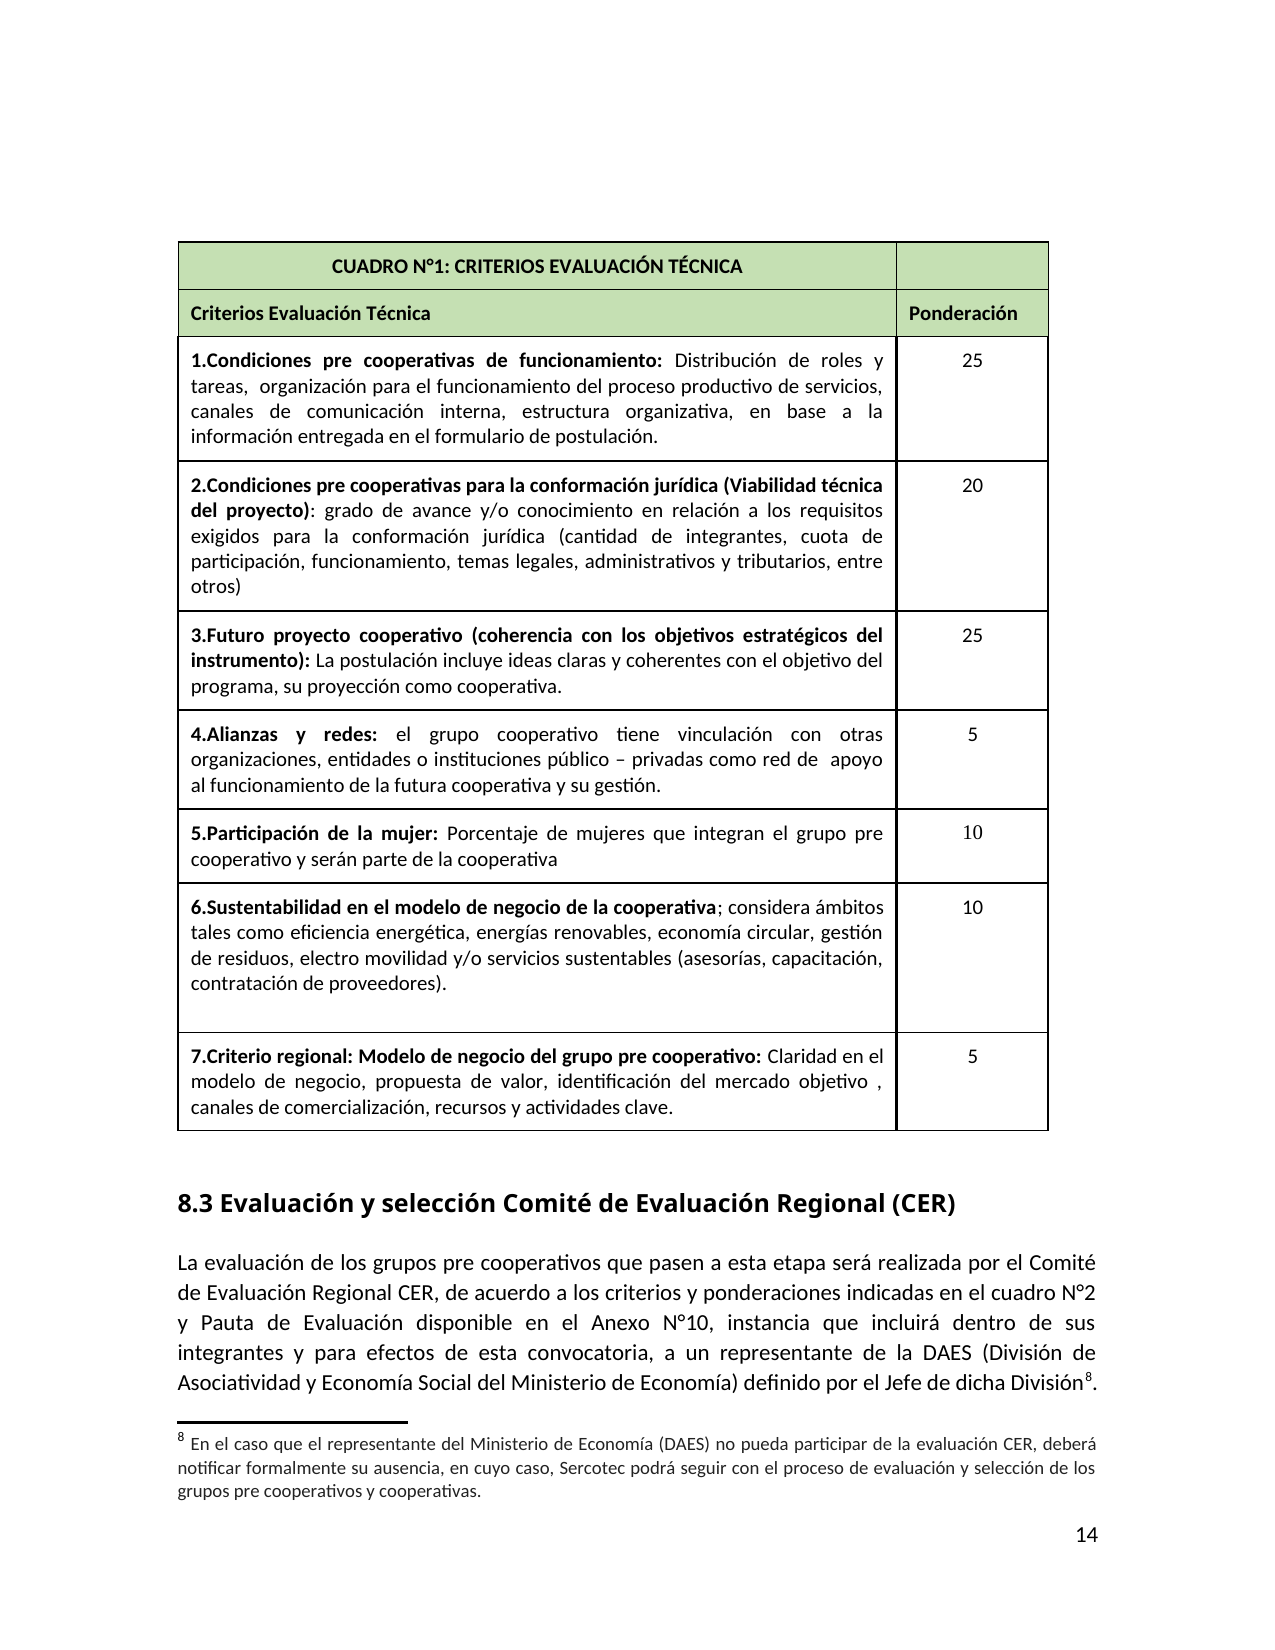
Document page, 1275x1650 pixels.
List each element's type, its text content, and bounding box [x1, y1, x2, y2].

subtitle 8.3 Evaluación y selección Comité de Evaluación Regional (CER) [177, 1186, 1098, 1220]
text La evaluación de los grupos pre cooperativos que pasen a esta etapa será realizada por el Comité de Evaluación Regional CER, de acuerdo a los criterios y ponderaciones indicadas en el cuadro N°2 y Pauta de Evaluación disponible en el Anexo N°10, instancia que incluirá dentro de sus integrantes y para efectos de esta convocatoria, a un representante de la DAES (División de Asociatividad y Economía Social del Ministerio de Economía) definido por el Jefe de dicha División. [177, 1248, 1098, 1397]
table_cell Criterios Evaluación Técnica [179, 290, 896, 336]
table_cell 5.Participación de la mujer: Porcentaje de mujeres que integran el grupo pre cooperativo y serán parte de la cooperativa [179, 810, 895, 882]
table_cell 10 [898, 810, 1047, 882]
table_cell 2.Condiciones pre cooperativas para la conformación jurídica (Viabilidad técnica del proyecto): grado de avance y/o conocimiento en relación a los requisitos exigidos para la conformación jurídica (cantidad de integrantes, cuota de participación, funcionamiento, temas legales, administrativos y tributarios, entre otros) [179, 462, 895, 609]
table_cell 20 [898, 462, 1047, 609]
table_cell 7.Criterio regional: Modelo de negocio del grupo pre cooperativo: Claridad en el modelo de negocio, propuesta de valor, identificación del mercado objetivo , canales de comercialización, recursos y actividades clave. [179, 1033, 895, 1130]
table_header CUADRO N°1: CRITERIOS EVALUACIÓN TÉCNICA [179, 243, 896, 289]
table_cell Ponderación [897, 290, 1048, 336]
table_cell 4.Alianzas y redes: el grupo cooperativo tiene vinculación con otras organizaciones, entidades o instituciones público – privadas como red de apoyo al funcionamiento de la futura cooperativa y su gestión. [179, 711, 895, 808]
table_cell 25 [898, 612, 1047, 709]
table_cell 10 [898, 884, 1047, 1032]
table_cell 5 [898, 1033, 1047, 1130]
table_cell 25 [898, 337, 1047, 459]
table_cell 3.Futuro proyecto cooperativo (coherencia con los objetivos estratégicos del instrumento): La postulación incluye ideas claras y coherentes con el objetivo del programa, su proyección como cooperativa. [179, 612, 895, 709]
table_cell 6.Sustentabilidad en el modelo de negocio de la cooperativa; considera ámbitos tales como eficiencia energética, energías renovables, economía circular, gestión de residuos, electro movilidad y/o servicios sustentables (asesorías, capacitación, contratación de proveedores). [179, 884, 895, 1032]
table_cell 5 [898, 711, 1047, 808]
table_cell 1.Condiciones pre cooperativas de funcionamiento: Distribución de roles y tareas, organización para el funcionamiento del proceso productivo de servicios, canales de comunicación interna, estructura organizativa, en base a la información entregada en el formulario de postulación. [179, 337, 895, 459]
table_header [897, 243, 1048, 289]
